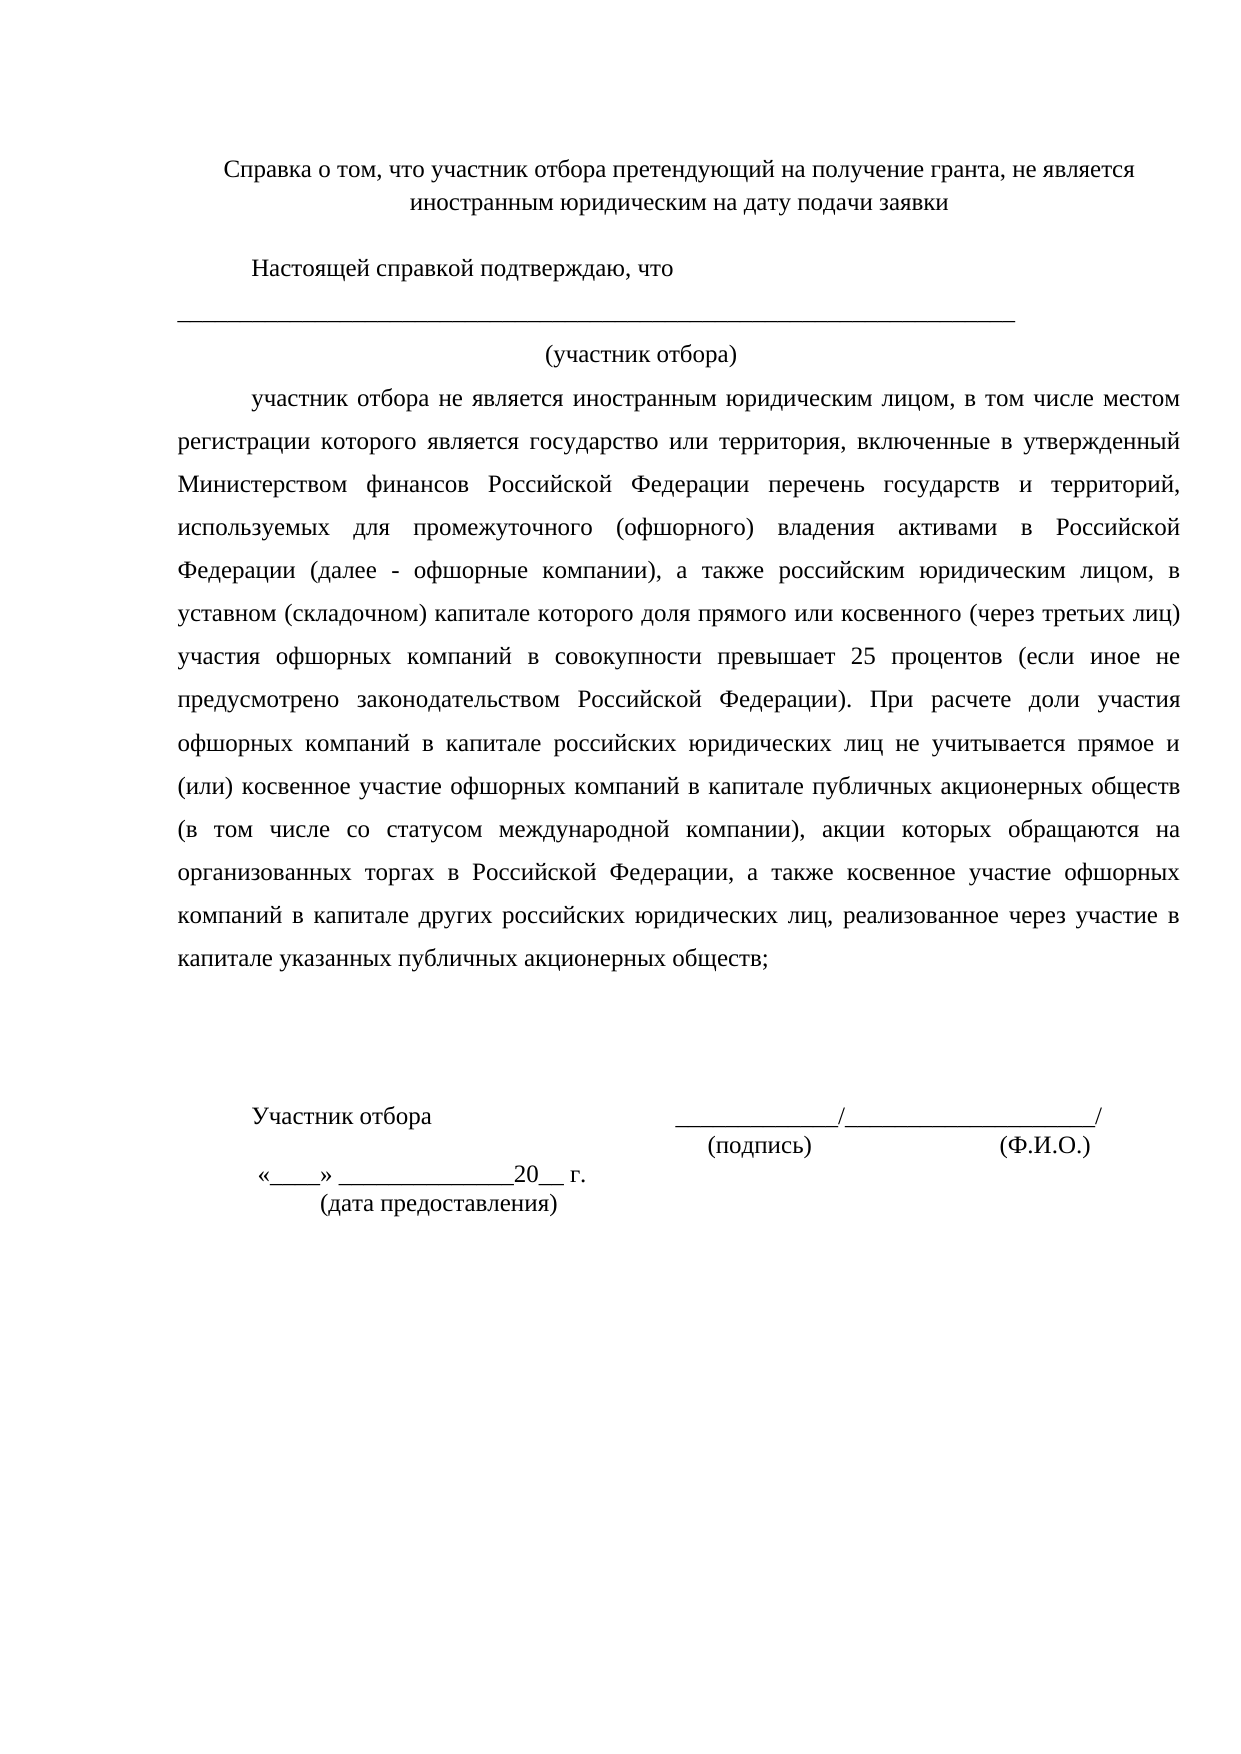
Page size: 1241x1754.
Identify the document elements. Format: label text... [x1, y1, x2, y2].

text Справка о том, что участник отбора претендующий на получение гранта, не является иностранным юридическим на дату подачи заявки [177, 154, 1181, 216]
text (участник отбора) [177, 339, 1181, 368]
text (дата предоставления) [177, 1188, 1181, 1216]
text участник отбора не является иностранным юридическим лицом, в том числе местом регистрации которого является государство или территория, включенные в утвержденный Министерством финансов Российской Федерации перечень государств и территорий, используемых для промежуточного (офшорного) владения активами в Российской Федерации (далее - офшорные компании), а также российским юридическим лицом, в уставном (складочном) капитале которого доля прямого или косвенного (через третьих лиц) участия офшорных компаний в совокупности превышает 25 процентов (если иное не предусмотрено законодательством Российской Федерации). При расчете доли участия офшорных компаний в капитале российских юридических лиц не учитывается прямое и (или) косвенное участие офшорных компаний в капитале публичных акционерных обществ (в том числе со статусом международной компании), акции которых обращаются на организованных торгах в Российской Федерации, а также косвенное участие офшорных компаний в капитале других российских юридических лиц, реализованное через участие в капитале указанных публичных акционерных обществ; [177, 383, 1181, 972]
text (подпись) (Ф.И.О.) [177, 1130, 1181, 1159]
text Участник отбора _____________/____________________/ [177, 1101, 1181, 1130]
text Настоящей справкой подтверждаю, что ___________________________________________________________________ [177, 253, 1181, 325]
text «____» ______________20__ г. [177, 1159, 1181, 1188]
